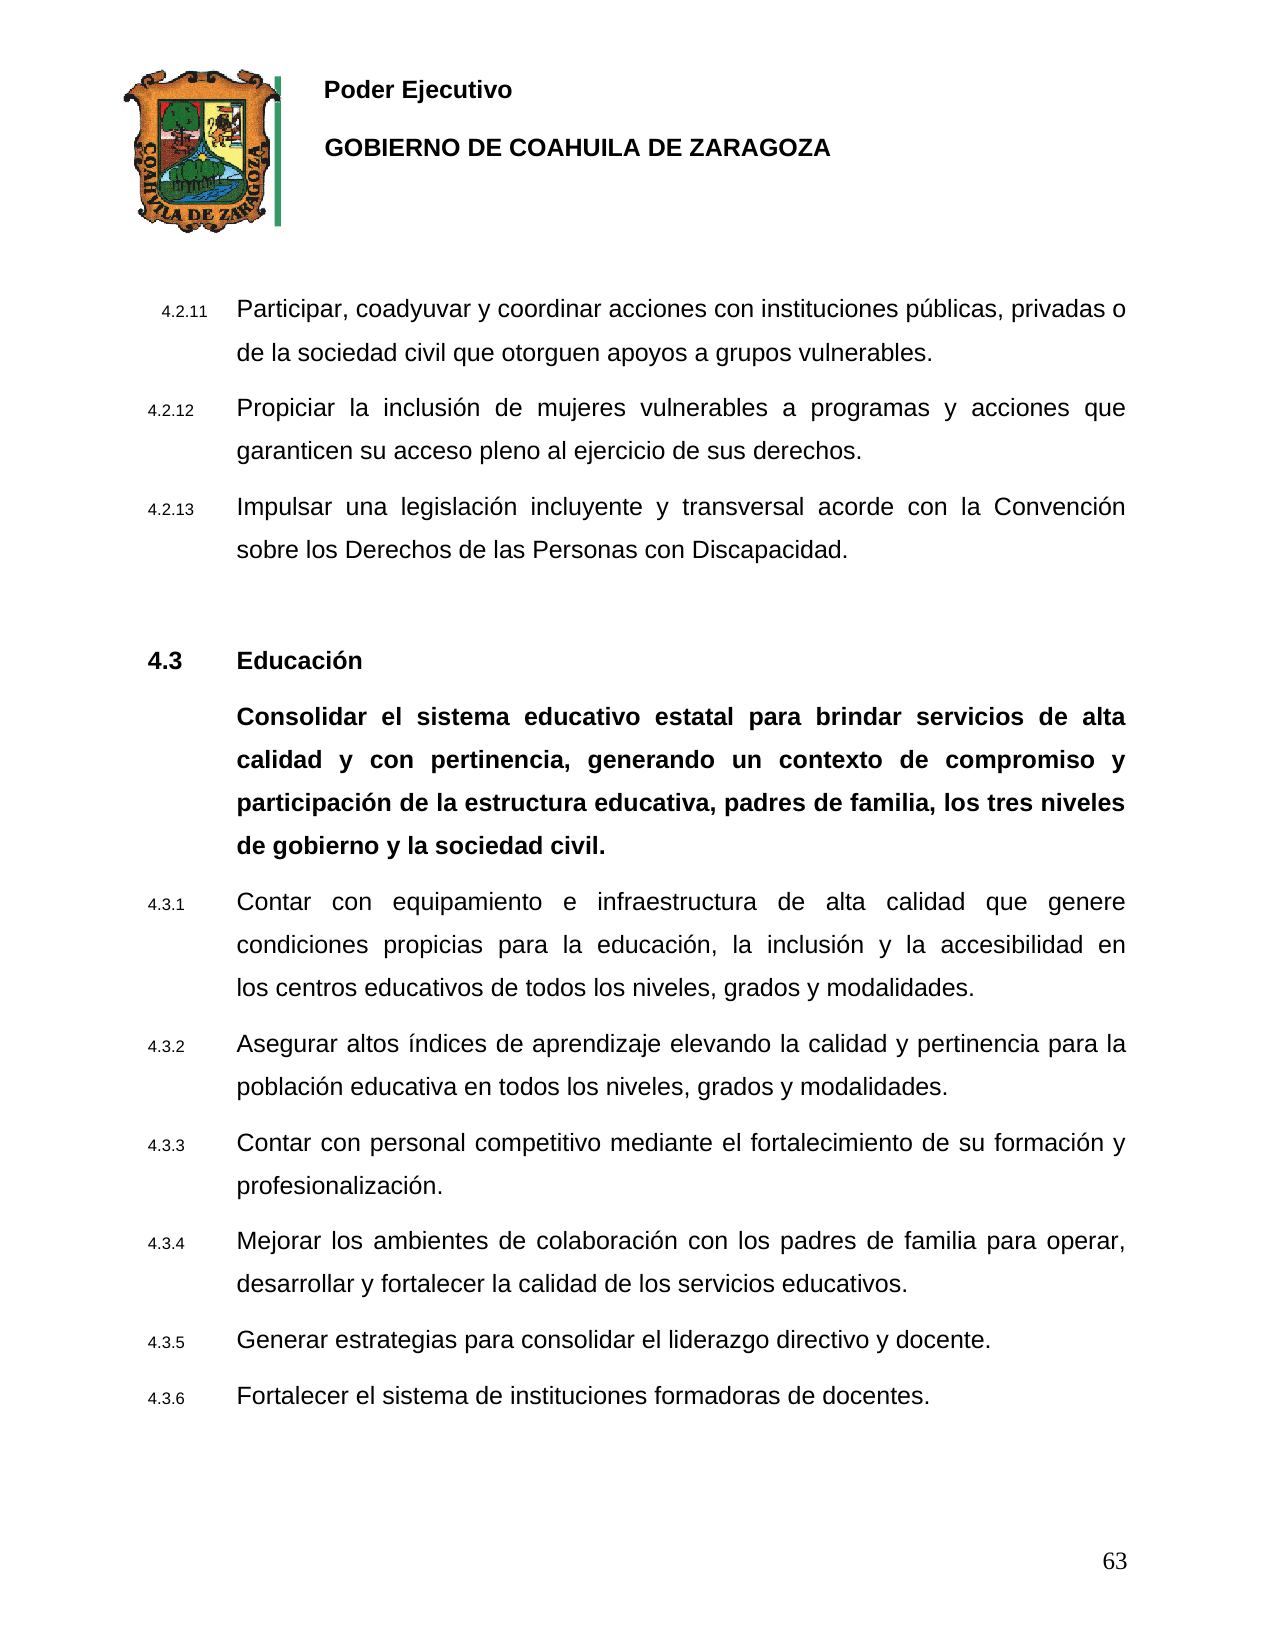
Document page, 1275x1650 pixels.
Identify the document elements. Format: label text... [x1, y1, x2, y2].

list Generar estrategias para consolidar el liderazgo directivo y docente. [148, 1325, 1127, 1354]
list Mejorar los ambientes de colaboración con los padres de familia para operar, desarrollar y fortalecer la calidad de los servicios educativos. [148, 1226, 1127, 1298]
list Educación [148, 646, 1127, 675]
list Contar con personal competitivo mediante el fortalecimiento de su formación y profesionalización. [148, 1127, 1127, 1199]
picture [118, 59, 288, 239]
list Contar con equipamiento e infraestructura de alta calidad que genere condiciones propicias para la educación, la inclusión y la accesibilidad en los centros educativos de todos los niveles, grados y modalidades. [148, 887, 1127, 1002]
list Propiciar la inclusión de mujeres vulnerables a programas y acciones que garanticen su acceso pleno al ejercicio de sus derechos. [148, 393, 1127, 465]
list Consolidar el sistema educativo estatal para brindar servicios de alta calidad y con pertinencia, generando un contexto de compromiso y participación de la estructura educativa, padres de familia, los tres niveles de gobierno y la sociedad civil. [236, 702, 1127, 860]
list Asegurar altos índices de aprendizaje elevando la calidad y pertinencia para la población educativa en todos los niveles, grados y modalidades. [148, 1029, 1127, 1101]
list Impulsar una legislación incluyente y transversal acorde con la Convención sobre los Derechos de las Personas con Discapacidad. [148, 492, 1127, 564]
list Participar, coadyuvar y coordinar acciones con instituciones públicas, privadas o de la sociedad civil que otorguen apoyos a grupos vulnerables. [161, 294, 1127, 366]
list Fortalecer el sistema de instituciones formadoras de docentes. [148, 1381, 1127, 1409]
